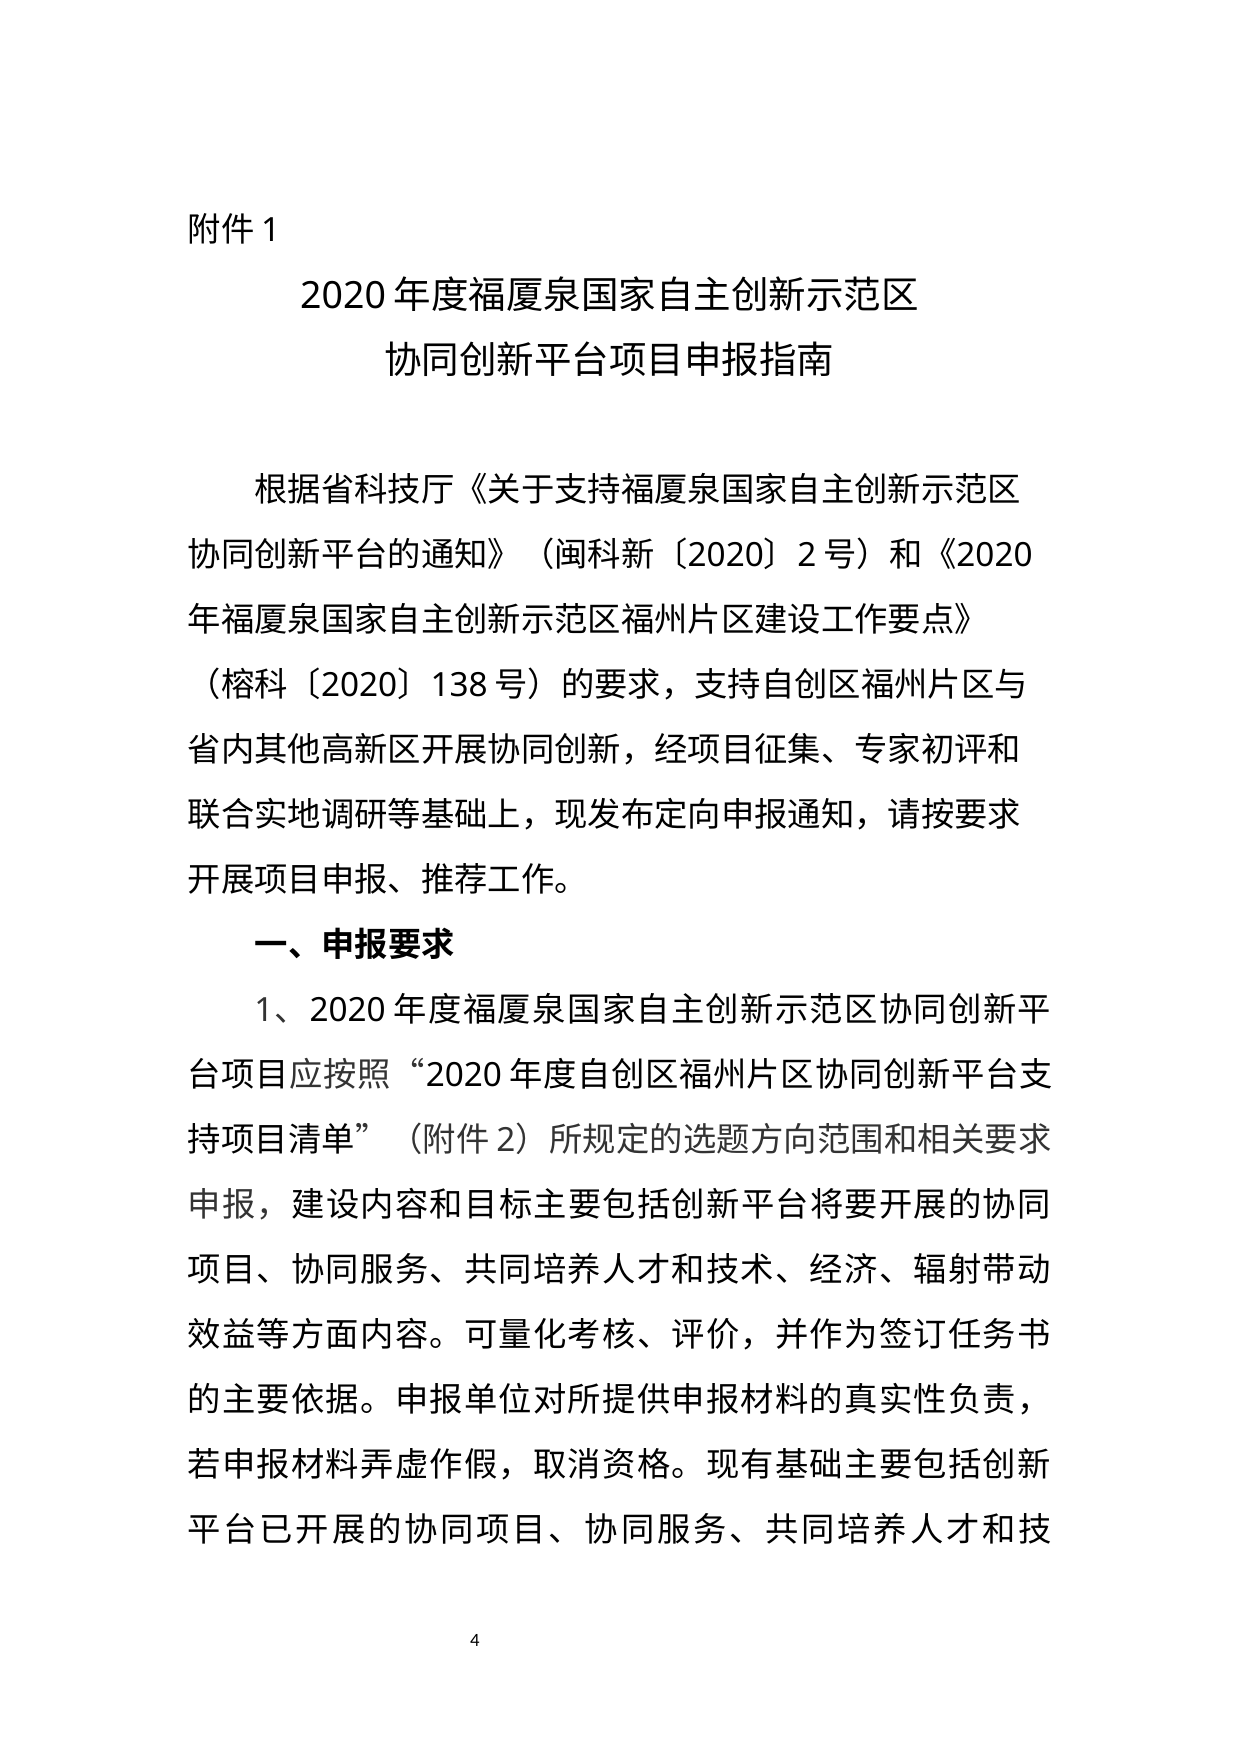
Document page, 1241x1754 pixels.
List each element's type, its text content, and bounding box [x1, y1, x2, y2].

text 协同创新平台项目申报指南 [187, 324, 1031, 389]
text 根据省科技厅《关于支持福厦泉国家自主创新示范区协同创新平台的通知》（闽科新〔2020〕2号）和《2020年福厦泉国家自主创新示范区福州片区建设工作要点》（榕科〔2020〕138号）的要求，支持自创区福州片区与省内其他高新区开展协同创新，经项目征集、专家初评和联合实地调研等基础上，现发布定向申报通知，请按要求开展项目申报、推荐工作。 [187, 454, 1053, 909]
list 申报要求 [187, 909, 1053, 974]
text 2020年度福厦泉国家自主创新示范区 [187, 259, 1031, 324]
text 附件1 [187, 194, 1031, 259]
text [187, 974, 1053, 1559]
